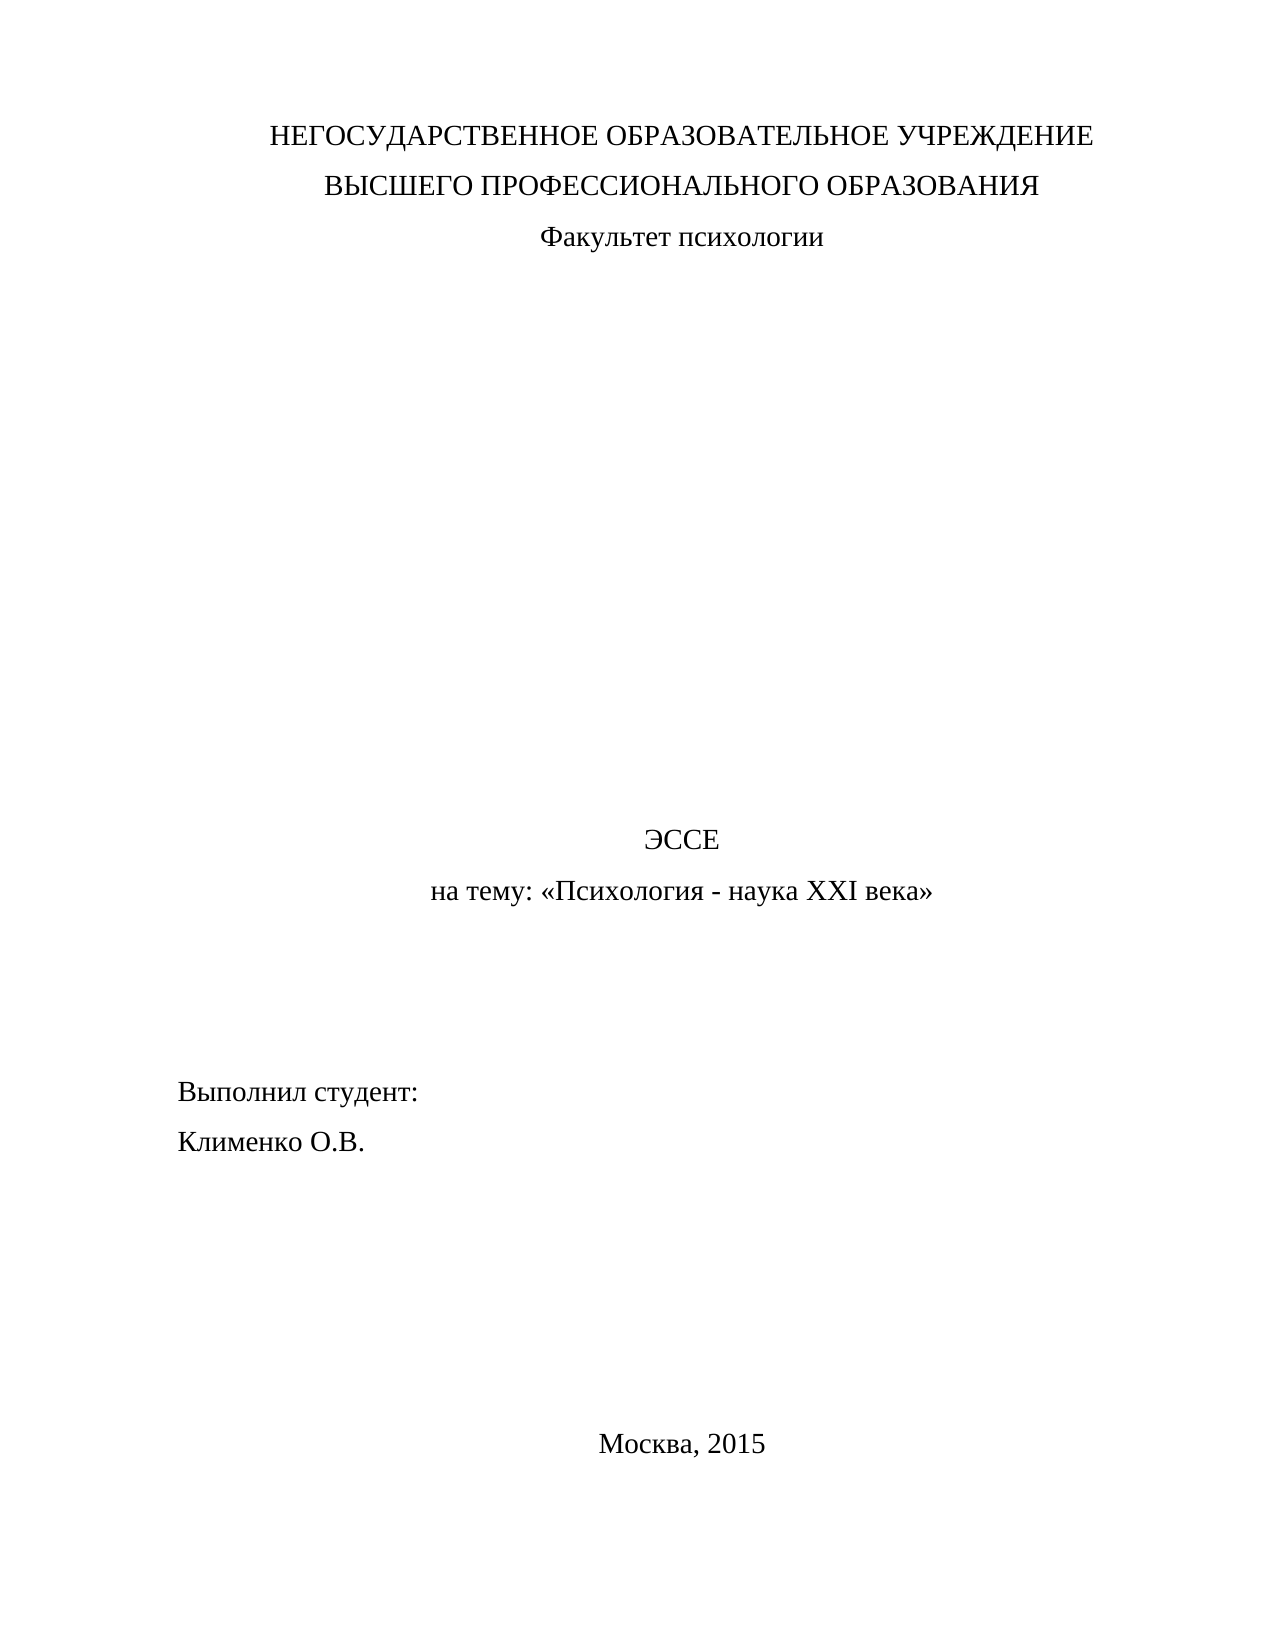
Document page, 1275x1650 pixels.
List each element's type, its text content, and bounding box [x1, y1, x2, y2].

subtitle Москва, 2015 [177, 1426, 1186, 1460]
text на тему: «Психология - наука XXI века» [177, 873, 1186, 906]
text НЕГОСУДАРСТВЕННОЕ ОБРАЗОВАТЕЛЬНОЕ УЧРЕЖДЕНИЕ [177, 118, 1186, 152]
text Факультет психологии [177, 219, 1186, 252]
text ЭССЕ [177, 822, 1186, 856]
text Выполнил студент: [177, 1074, 1186, 1108]
text Клименко О.В. [177, 1124, 1186, 1158]
text ВЫСШЕГО ПРОФЕССИОНАЛЬНОГО ОБРАЗОВАНИЯ [177, 168, 1186, 202]
